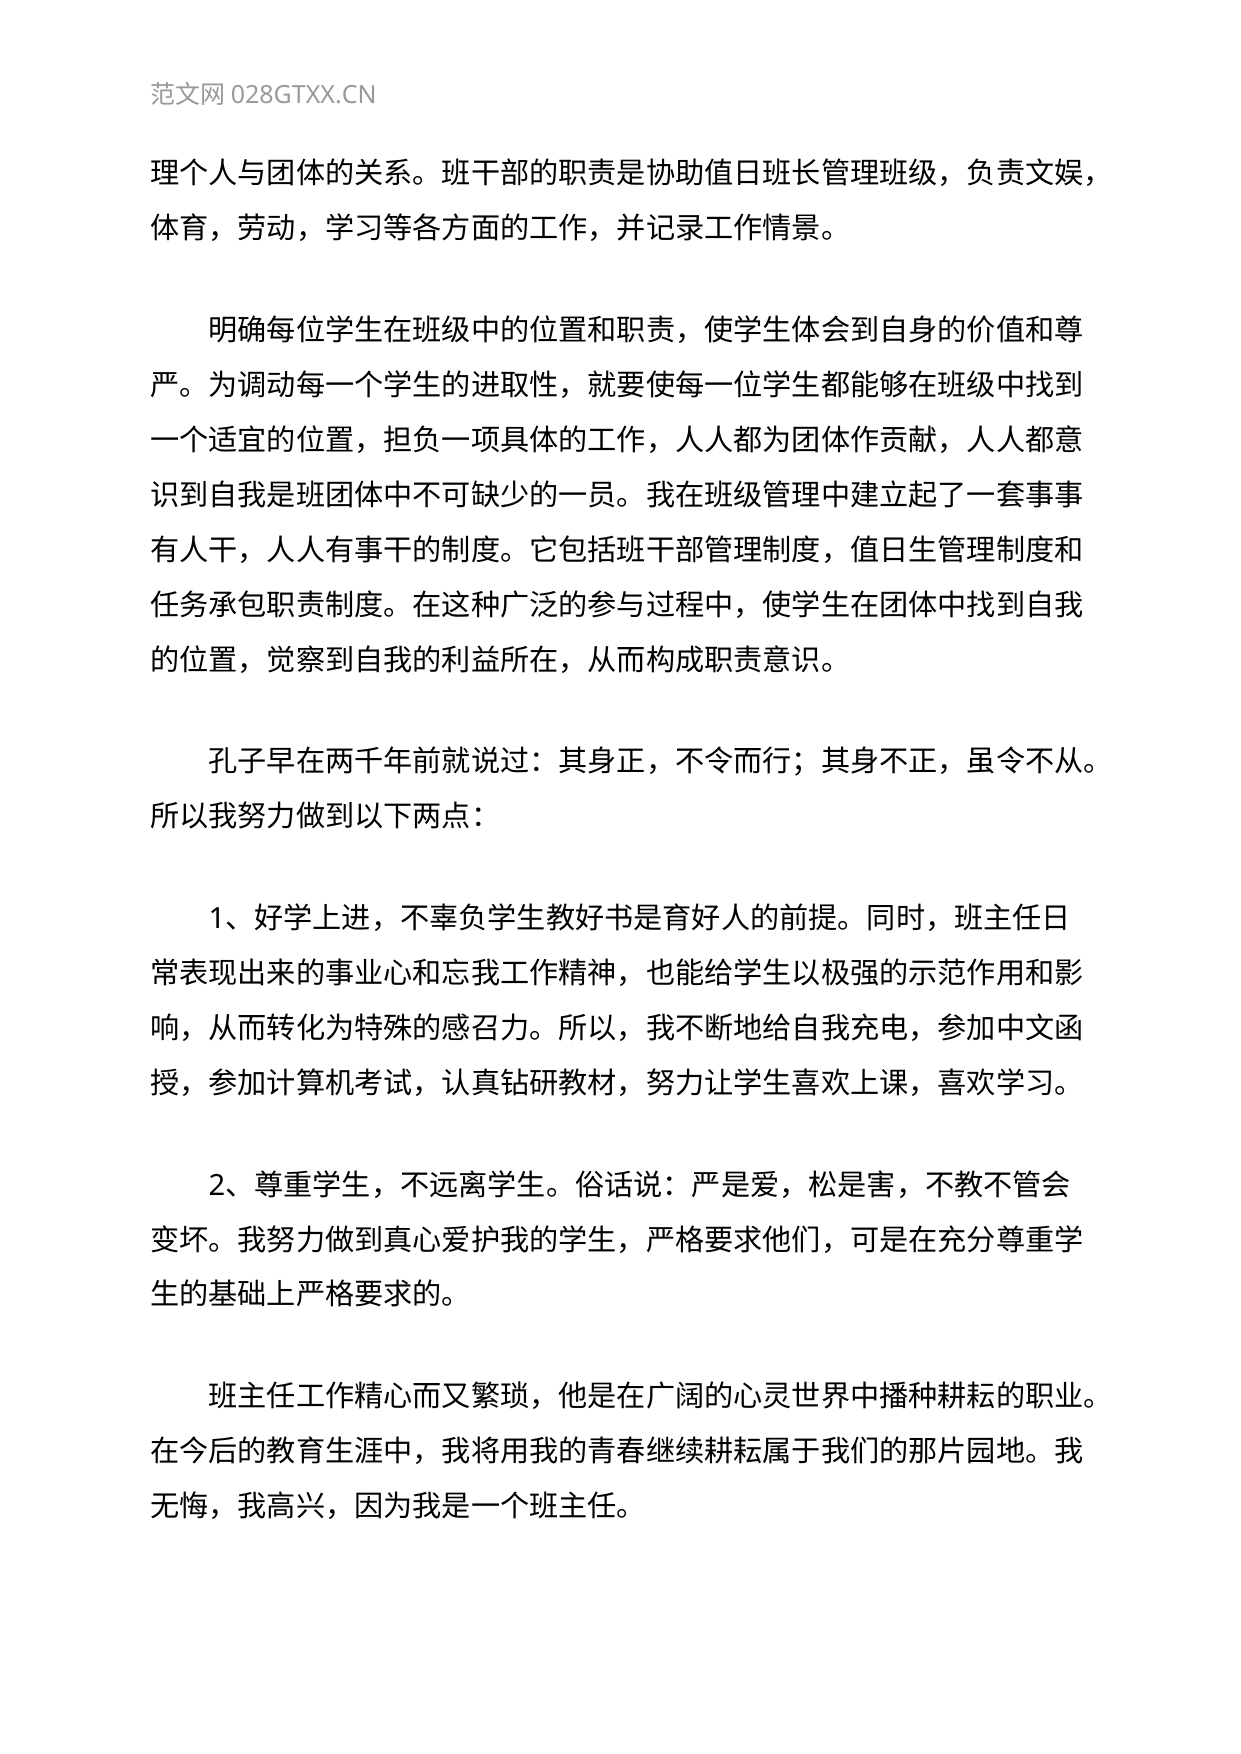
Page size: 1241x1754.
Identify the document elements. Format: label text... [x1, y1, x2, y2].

text 2、尊重学生，不远离学生。俗话说：严是爱，松是害，不教不管会变坏。我努力做到真心爱护我的学生，严格要求他们，可是在充分尊重学生的基础上严格要求的。 [150, 1161, 1090, 1313]
text 1、好学上进，不辜负学生教好书是育好人的前提。同时，班主任日常表现出来的事业心和忘我工作精神，也能给学生以极强的示范作用和影响，从而转化为特殊的感召力。所以，我不断地给自我充电，参加中文函授，参加计算机考试，认真钻研教材，努力让学生喜欢上课，喜欢学习。 [150, 894, 1090, 1102]
text 班主任工作精心而又繁琐，他是在广阔的心灵世界中播种耕耘的职业。在今后的教育生涯中，我将用我的青春继续耕耘属于我们的那片园地。我无悔，我高兴，因为我是一个班主任。 [150, 1373, 1090, 1525]
text 明确每位学生在班级中的位置和职责，使学生体会到自身的价值和尊严。为调动每一个学生的进取性，就要使每一位学生都能够在班级中找到一个适宜的位置，担负一项具体的工作，人人都为团体作贡献，人人都意识到自我是班团体中不可缺少的一员。我在班级管理中建立起了一套事事有人干，人人有事干的制度。它包括班干部管理制度，值日生管理制度和任务承包职责制度。在这种广泛的参与过程中，使学生在团体中找到自我的位置，觉察到自我的利益所在，从而构成职责意识。 [150, 307, 1090, 678]
text 孔子早在两千年前就说过：其身正，不令而行；其身不正，虽令不从。所以我努力做到以下两点： [150, 738, 1090, 835]
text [150, 150, 1090, 247]
